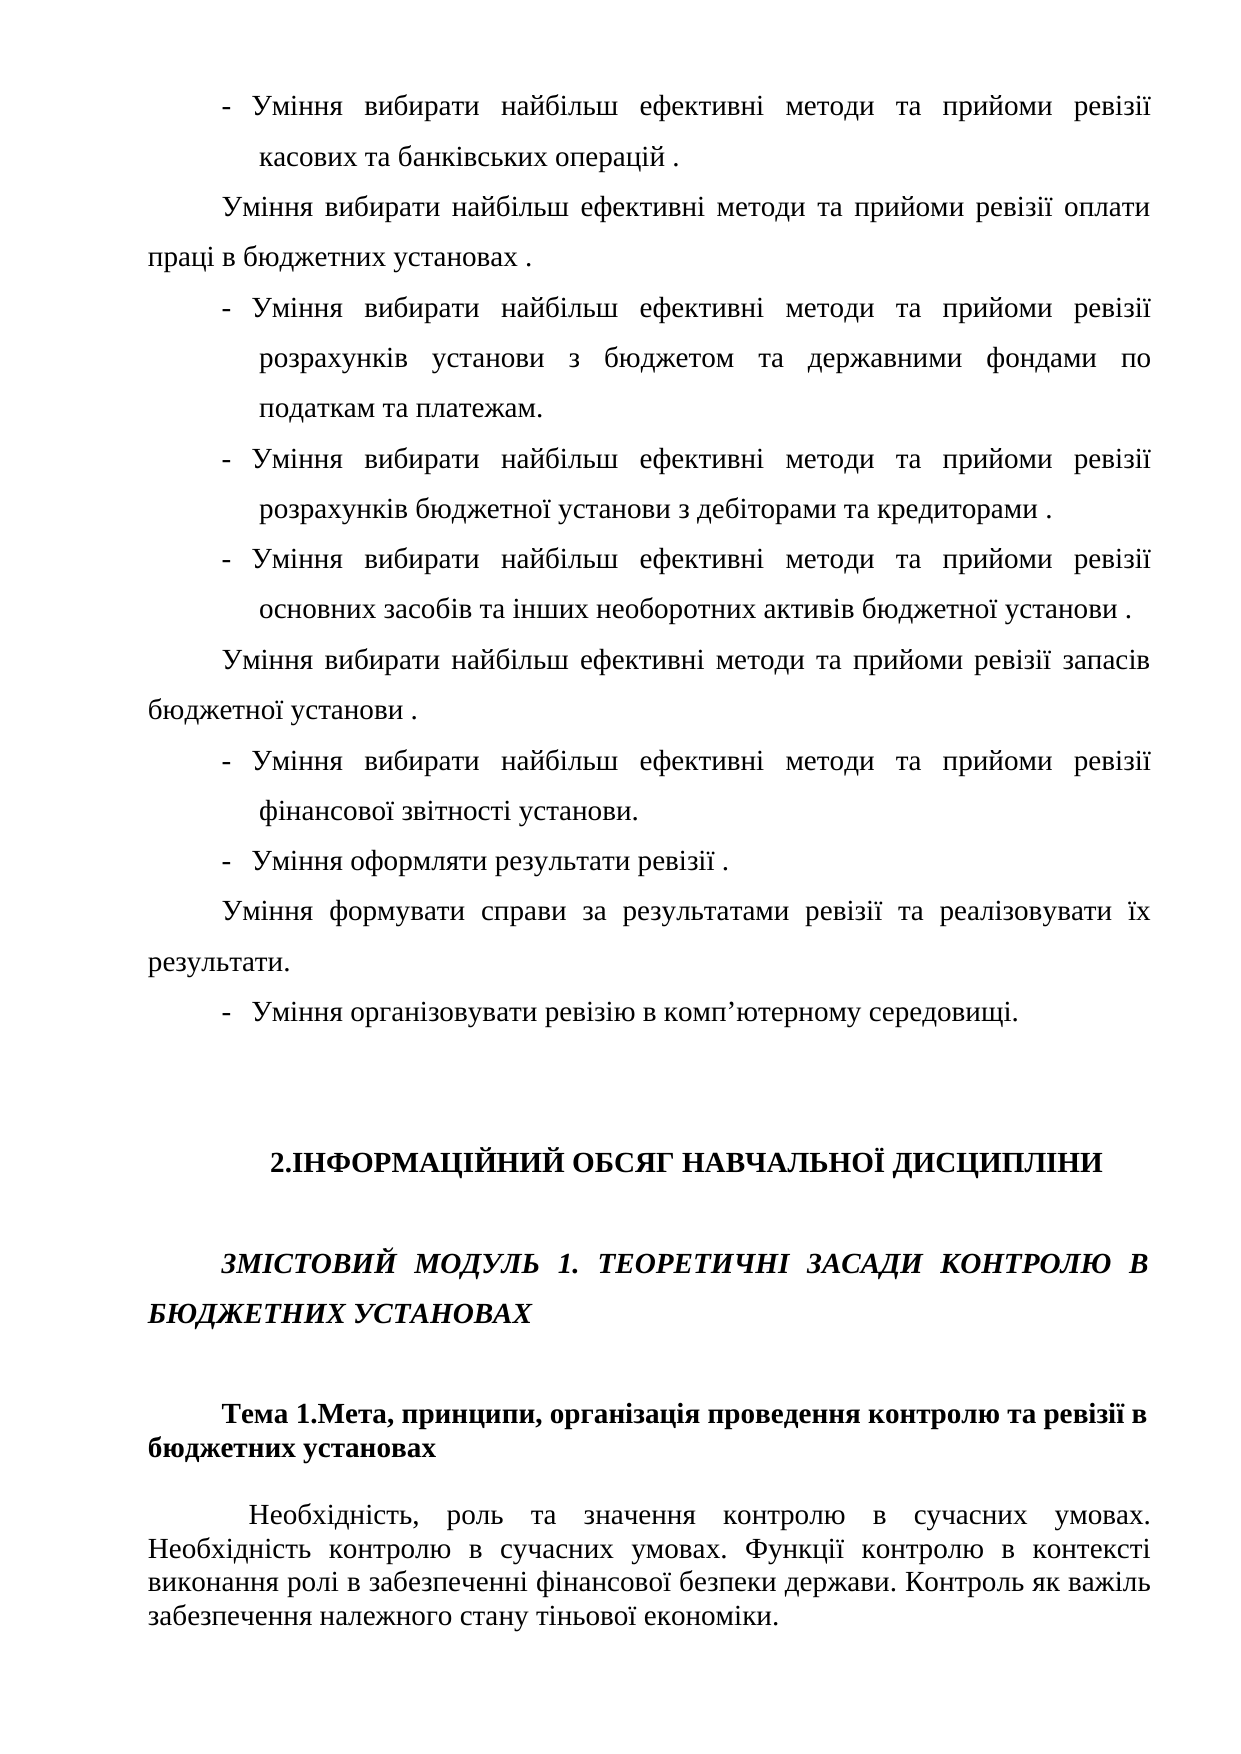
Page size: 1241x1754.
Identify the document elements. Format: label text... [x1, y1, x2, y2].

list Уміння вибирати найбільш ефективні методи та прийоми ревізії фінансової звітності установи. [221, 743, 1152, 826]
text ЗМІСТОВИЙ МОДУЛЬ 1. Теоретичні засади контролю в бюджетних установах [148, 1246, 1152, 1329]
text Уміння вибирати найбільш ефективні методи та прийоми ревізії запасів бюджетної установи . [148, 642, 1152, 726]
list Уміння організовувати ревізію в комп’ютерному середовищі. [221, 994, 1152, 1028]
list Уміння оформляти результати ревізії . [221, 843, 1152, 877]
text Уміння формувати справи за результатами ревізії та реалізовувати їх результати. [148, 893, 1152, 977]
list Уміння вибирати найбільш ефективні методи та прийоми ревізії касових та банківських операцій . [221, 88, 1152, 172]
text Необхідність, роль та значення контролю в сучасних умовах. Необхідність контролю в сучасних умовах. Функції контролю в контексті виконання ролі в забезпеченні фінансової безпеки держави. Контроль як важіль забезпечення належного стану тіньової економіки. [148, 1497, 1152, 1631]
text 2.Інформаційний обсяг навчальної дисципліни [148, 1145, 1152, 1179]
list Уміння вибирати найбільш ефективні методи та прийоми ревізії розрахунків бюджетної установи з дебіторами та кредиторами . [221, 441, 1152, 524]
list Уміння вибирати найбільш ефективні методи та прийоми ревізії розрахунків установи з бюджетом та державними фондами по податкам та платежам. [221, 290, 1152, 424]
list Уміння вибирати найбільш ефективні методи та прийоми ревізії основних засобів та інших необоротних активів бюджетної установи . [221, 541, 1152, 625]
text Тема 1.Мета, принципи, організація проведення контролю та ревізії в бюджетних установах [148, 1397, 1152, 1464]
text Уміння вибирати найбільш ефективні методи та прийоми ревізії оплати праці в бюджетних установах . [148, 189, 1152, 273]
